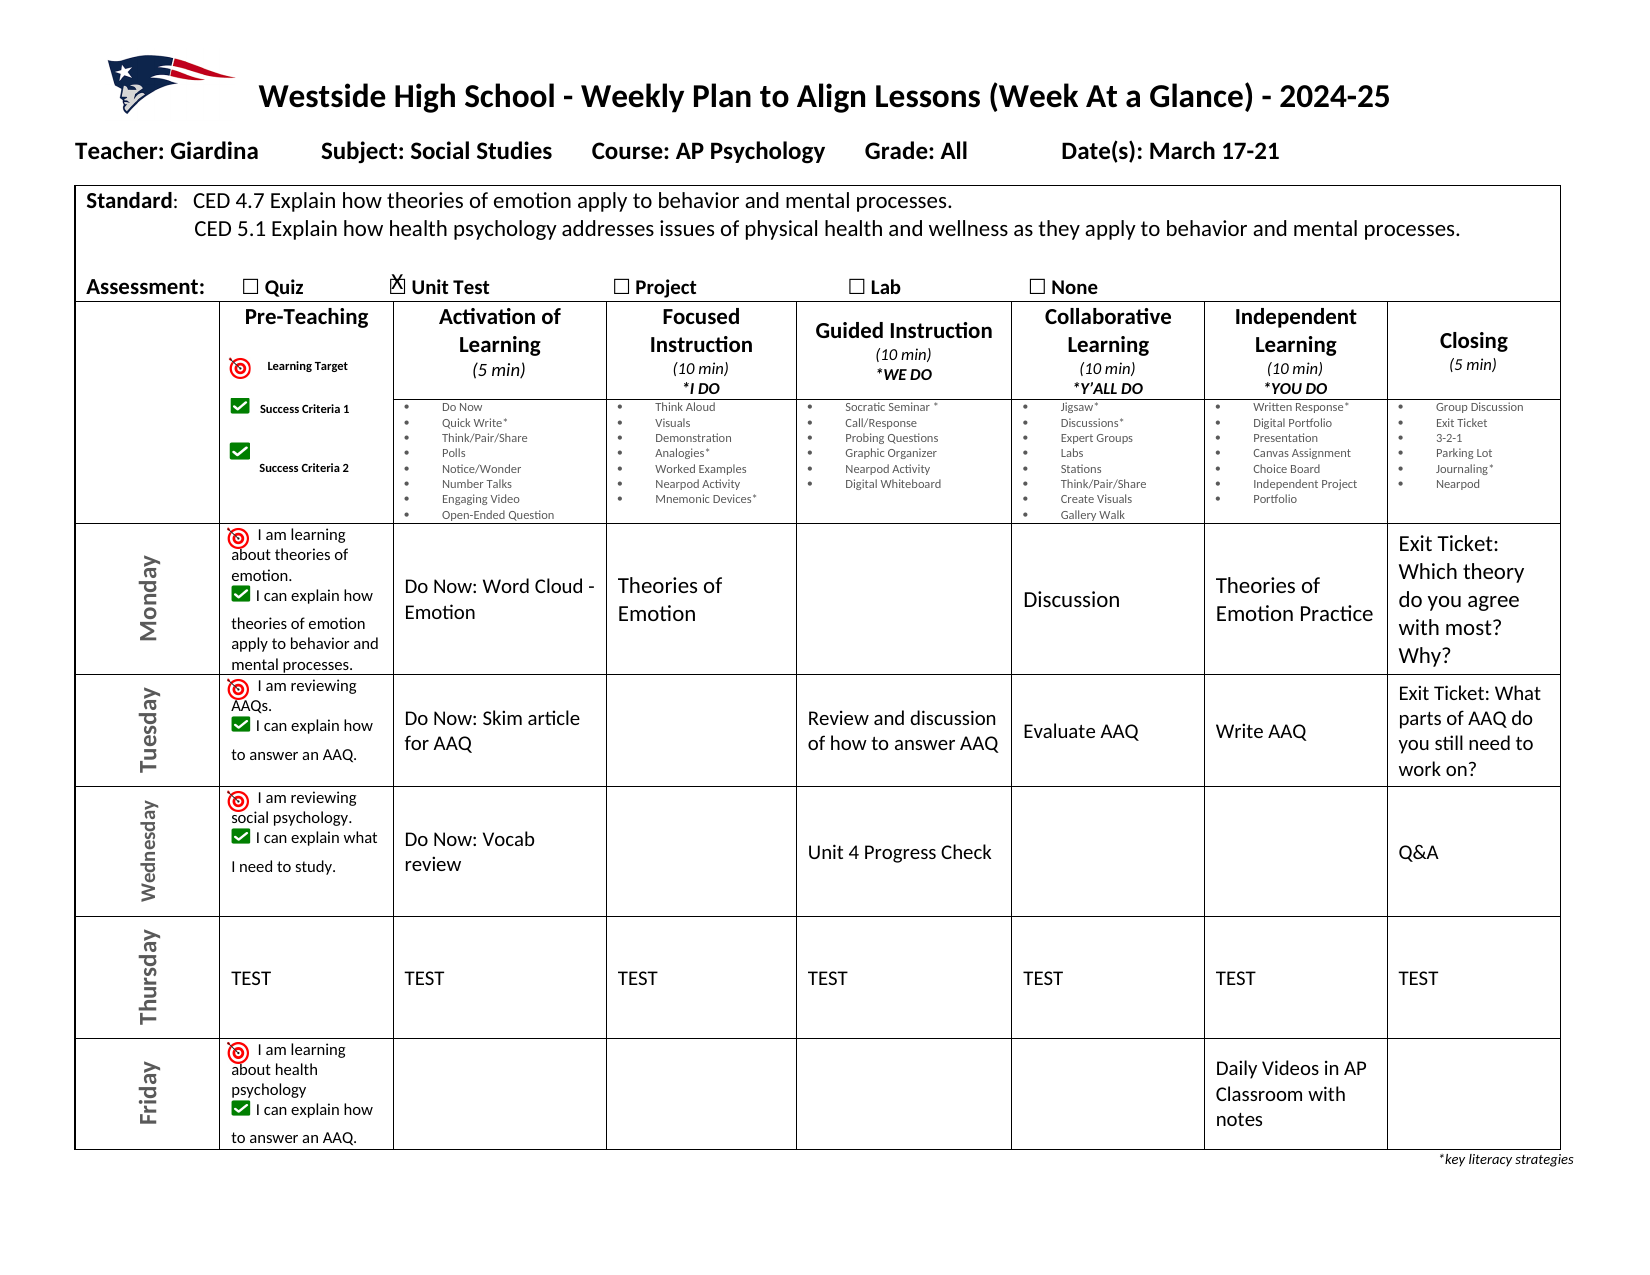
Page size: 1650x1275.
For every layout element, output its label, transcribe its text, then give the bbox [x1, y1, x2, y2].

picture [230, 398, 250, 414]
table_cell Tuesday [76, 675, 219, 786]
table_cell TEST [1205, 917, 1387, 1038]
table_cell [1012, 1039, 1204, 1149]
table_cell Unit 4 Progress Check [797, 787, 1011, 916]
picture [231, 828, 251, 844]
table_cell Do Now: Vocab review [394, 787, 606, 916]
table_cell Independent Learning (10 min) *YOU DO [1205, 302, 1387, 399]
table_cell I am learning about health psychology I can explain how to answer an AAQ. [220, 1039, 393, 1149]
table_cell Think Aloud Visuals Demonstration Analogies* Worked Examples Nearpod Activity Mnemonic Devices* [607, 400, 796, 523]
picture [229, 442, 250, 460]
picture [228, 357, 251, 379]
table_cell [797, 1039, 1011, 1149]
table_cell Write AAQ [1205, 675, 1387, 786]
table_cell Discussion [1012, 524, 1204, 674]
table_cell TEST [797, 917, 1011, 1038]
table_header Standard: CED 4.7 Explain how theories of emotion apply to behavior and mental processes. CED 5.1 Explain how health psychology addresses issues of physical health and wellness as they apply to behavior and mental processes. Assessment: ☐ Quiz ☐ Unit Test ☐ Project ☐ Lab ☐ None [76, 186, 1560, 301]
table_cell I am reviewing social psychology. I can explain what I need to study. [220, 787, 393, 916]
table_cell Group Discussion Exit Ticket 3-2-1 Parking Lot Journaling* Nearpod [1388, 400, 1560, 523]
text *key literacy strategies [75, 1150, 1575, 1168]
table_cell Friday [76, 1039, 219, 1149]
picture [231, 1100, 251, 1116]
table_cell [1388, 1039, 1560, 1149]
table_cell I am learning about theories of emotion. I can explain how theories of emotion apply to behavior and mental processes. [220, 524, 393, 674]
table_cell TEST [394, 917, 606, 1038]
table_cell Pre-Teaching Learning Target Success Criteria 1 Success Criteria 2 [220, 302, 393, 523]
table_cell Do Now: Skim article for AAQ [394, 675, 606, 786]
table_cell Written Response* Digital Portfolio Presentation Canvas Assignment Choice Board Independent Project Portfolio [1205, 400, 1387, 523]
table_cell Jigsaw* Discussions* Expert Groups Labs Stations Think/Pair/Share Create Visuals Gallery Walk [1012, 400, 1204, 523]
table_cell [394, 1039, 606, 1149]
table_cell [607, 787, 796, 916]
table_cell Activation of Learning (5 min) [394, 302, 606, 399]
picture [231, 585, 251, 602]
table_cell TEST [220, 917, 393, 1038]
table_cell Exit Ticket: Which theory do you agree with most? Why? [1388, 524, 1560, 674]
table_cell Q&A [1388, 787, 1560, 916]
table_cell [1012, 787, 1204, 916]
table_cell Daily Videos in AP Classroom with notes [1205, 1039, 1387, 1149]
table_cell Closing (5 min) [1388, 302, 1560, 399]
table_cell Theories of Emotion Practice [1205, 524, 1387, 674]
table_cell [607, 1039, 796, 1149]
table_cell TEST [1388, 917, 1560, 1038]
table_cell [607, 675, 796, 786]
table_cell [76, 302, 219, 523]
picture [227, 527, 249, 549]
table_cell Do Now: Word Cloud - Emotion [394, 524, 606, 674]
table_cell [797, 524, 1011, 674]
table_cell TEST [607, 917, 796, 1038]
table_cell I am reviewing AAQs. I can explain how to answer an AAQ. [220, 675, 393, 786]
table_cell Monday [76, 524, 219, 674]
table_cell Socratic Seminar * Call/Response Probing Questions Graphic Organizer Nearpod Activity Digital Whiteboard [797, 400, 1011, 523]
table_cell Collaborative Learning (10 min) *Y’ALL DO [1012, 302, 1204, 399]
table_cell Evaluate AAQ [1012, 675, 1204, 786]
table_cell TEST [1012, 917, 1204, 1038]
table_cell [1205, 787, 1387, 916]
table_cell Thursday [76, 917, 219, 1038]
table_cell Theories of Emotion [607, 524, 796, 674]
table_cell Do Now Quick Write* Think/Pair/Share Polls Notice/Wonder Number Talks Engaging Video Open-Ended Question [394, 400, 606, 523]
table_cell Wednesday [76, 787, 219, 916]
picture [231, 716, 251, 732]
picture [227, 790, 249, 812]
picture [105, 48, 236, 121]
picture [227, 1042, 249, 1064]
picture [227, 678, 249, 700]
table_cell Exit Ticket: What parts of AAQ do you still need to work on? [1388, 675, 1560, 786]
table_cell Guided Instruction (10 min) *WE DO [797, 302, 1011, 399]
table_cell Focused Instruction (10 min) *I DO [607, 302, 796, 399]
table_cell Review and discussion of how to answer AAQ [797, 675, 1011, 786]
